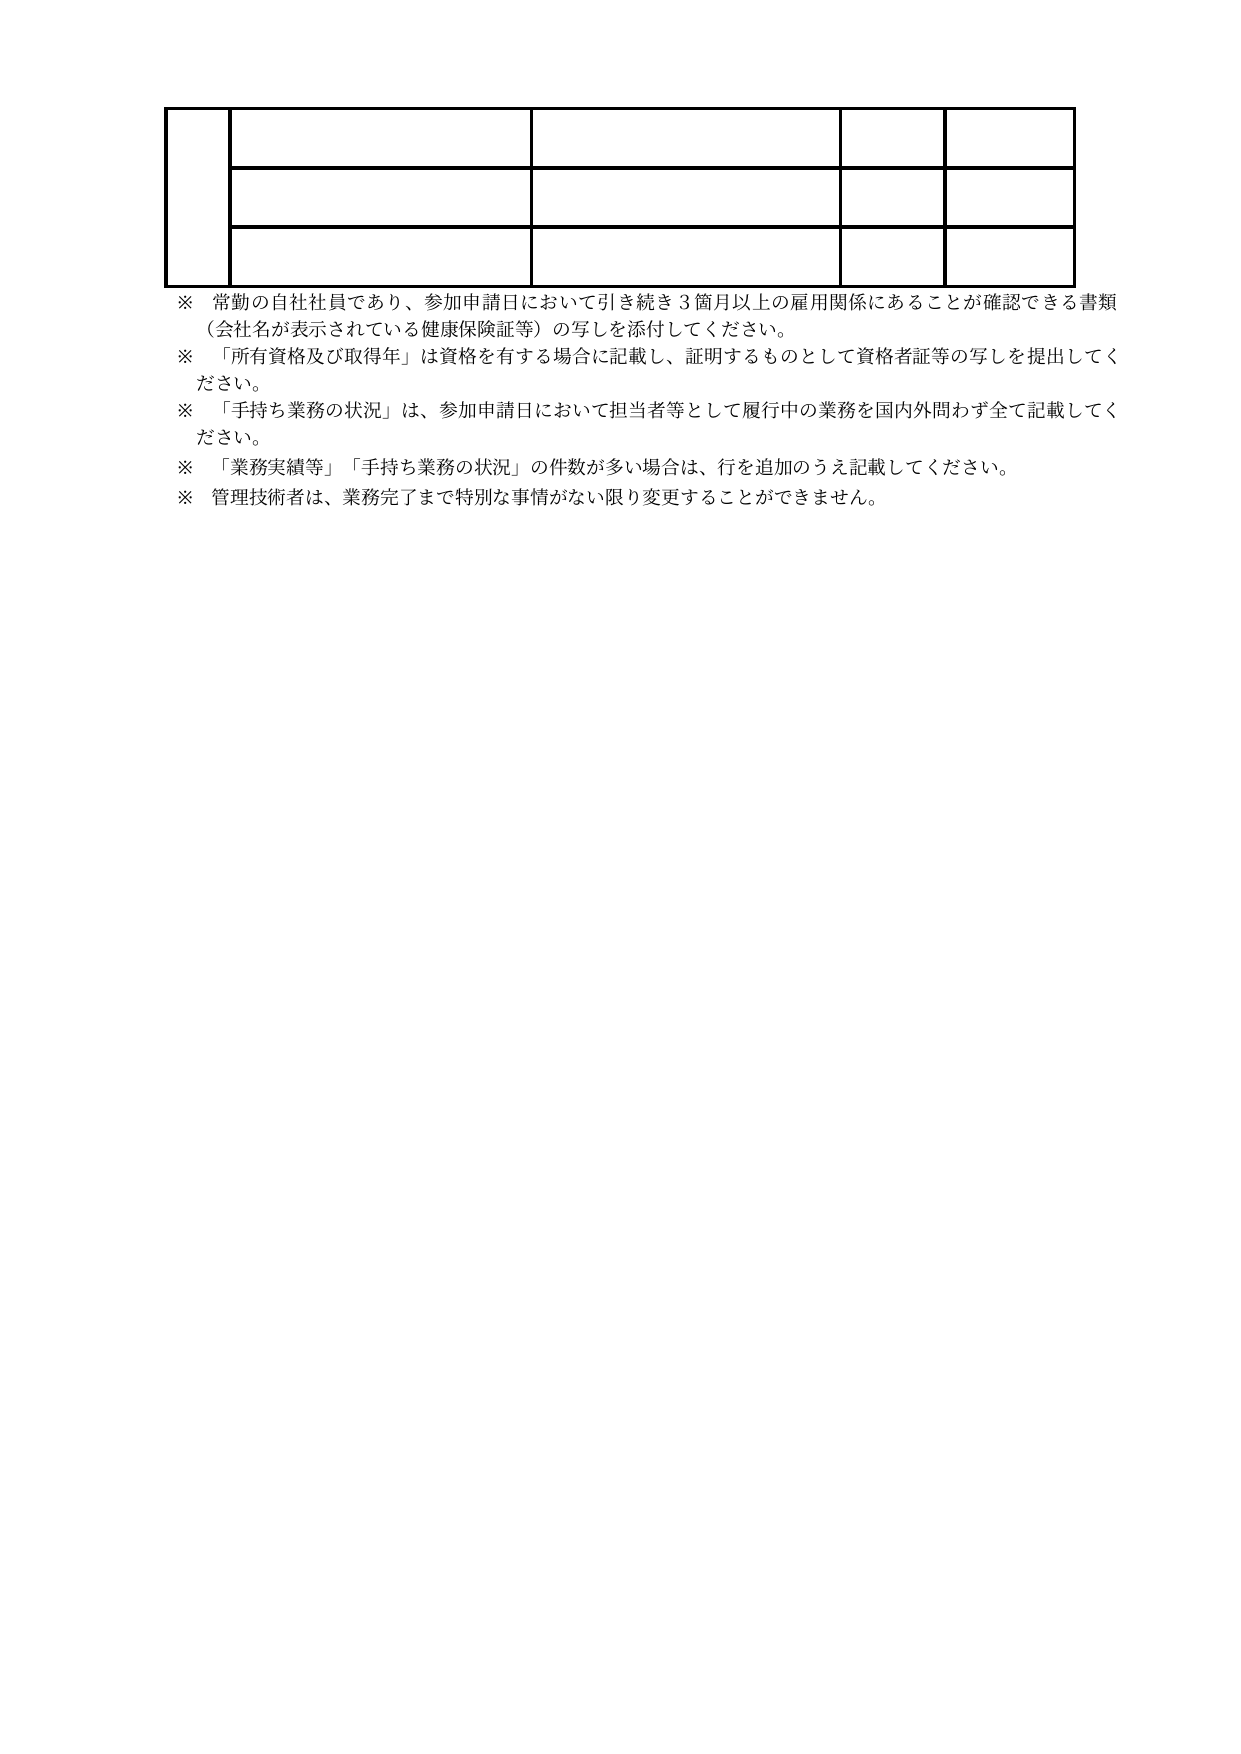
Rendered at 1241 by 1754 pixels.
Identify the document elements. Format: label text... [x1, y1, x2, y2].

table_cell [947, 110, 1073, 166]
table_cell [232, 170, 530, 225]
table_cell [232, 110, 530, 166]
table_cell [533, 110, 839, 166]
table_cell [947, 229, 1073, 284]
table_cell [842, 110, 943, 166]
text ※ 管理技術者は、業務完了まで特別な事情がない限り変更することができません。 [177, 483, 1122, 510]
table_cell [232, 229, 530, 284]
text ※ 「手持ち業務の状況」は、参加申請日において担当者等として履行中の業務を国内外問わず全て記載してください。 [177, 396, 1122, 449]
text ※ 「所有資格及び取得年」は資格を有する場合に記載し、証明するものとして資格者証等の写しを提出してください。 [177, 342, 1122, 396]
text ※ 「業務実績等」「手持ち業務の状況」の件数が多い場合は、行を追加のうえ記載してください。 [177, 449, 1122, 483]
table_cell [533, 229, 839, 284]
table_cell [842, 229, 943, 284]
table_cell [842, 170, 943, 225]
table_cell [947, 170, 1073, 225]
text ※ 常勤の自社社員であり、参加申請日において引き続き３箇月以上の雇用関係にあることが確認できる書類（会社名が表示されている健康保険証等）の写しを添付してください。 [177, 288, 1122, 342]
table_cell [533, 170, 839, 225]
